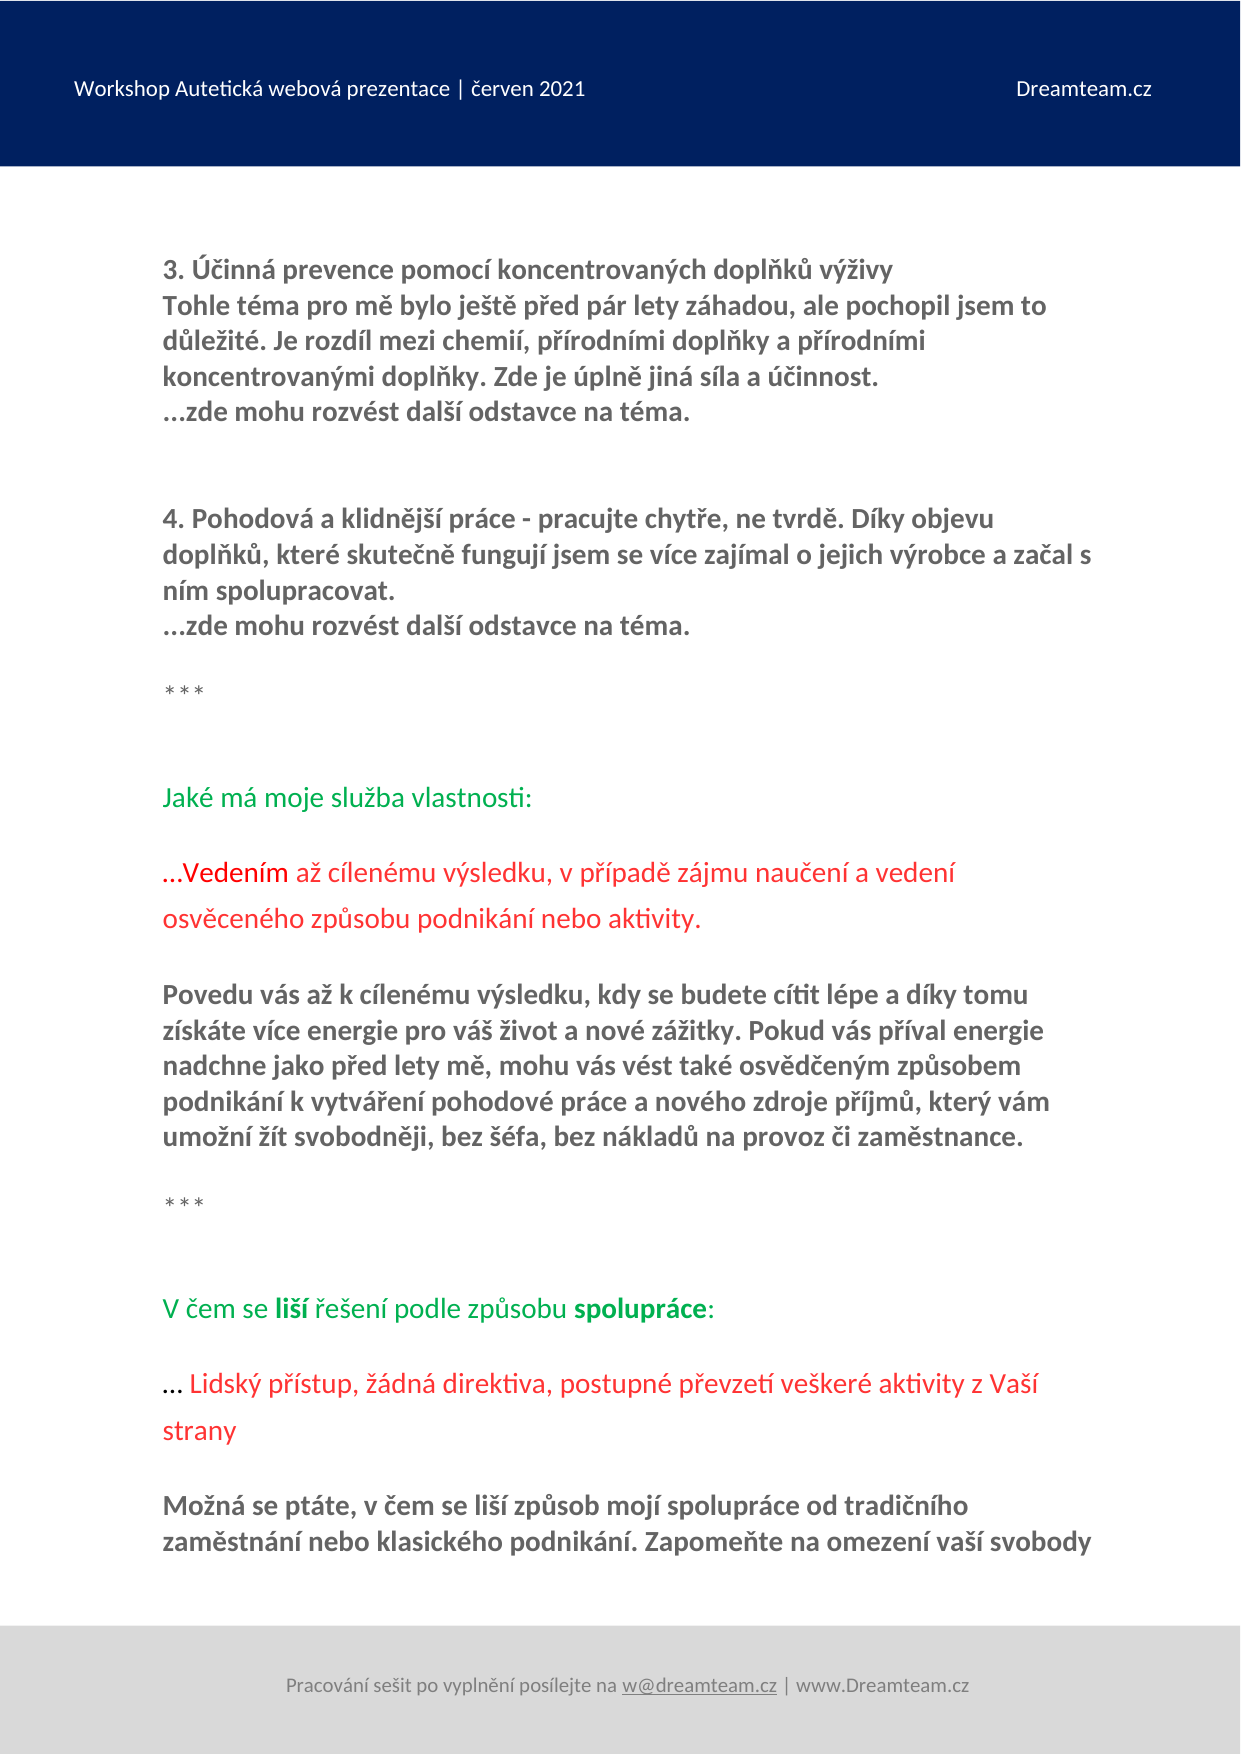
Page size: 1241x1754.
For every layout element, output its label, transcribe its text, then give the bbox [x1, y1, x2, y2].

text Jaké má moje služba vlastnosti: [162, 779, 1093, 814]
text V čem se liší řešení podle způsobu spolupráce: [162, 1290, 1093, 1326]
text ...zde mohu rozvést další odstavce na téma. [162, 607, 1093, 643]
text … Lidský přístup, žádná direktiva, postupné převzetí veškeré aktivity z Vaší strany [162, 1366, 1093, 1447]
text Povedu vás až k cílenému výsledku, kdy se budete cítit lépe a díky tomu získáte více energie pro váš život a nové zážitky. Pokud vás příval energie nadchne jako před lety mě, mohu vás vést také osvědčeným způsobem podnikání k vytváření pohodové práce a nového zdroje příjmů, který vám umožní žít svobodněji, bez šéfa, bez nákladů na provoz či zaměstnance. [162, 976, 1093, 1154]
text *** [162, 1190, 1093, 1225]
text 3. Účinná prevence pomocí koncentrovaných doplňků výživy Tohle téma pro mě bylo ještě před pár lety záhadou, ale pochopil jsem to důležité. Je rozdíl mezi chemií, přírodními doplňky a přírodními koncentrovanými doplňky. Zde je úplně jiná síla a účinnost. [162, 251, 1093, 393]
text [162, 1487, 1093, 1558]
text ...zde mohu rozvést další odstavce na téma. 4. Pohodová a klidnější práce - pracujte chytře, ne tvrdě. Díky objevu doplňků, které skutečně fungují jsem se více zajímal o jejich výrobce a začal s ním spolupracovat. [162, 393, 1093, 607]
text …Vedením až cílenému výsledku, v případě zájmu naučení a vedení osvěceného způsobu podnikání nebo aktivity. [162, 854, 1093, 936]
text *** [162, 678, 1093, 714]
